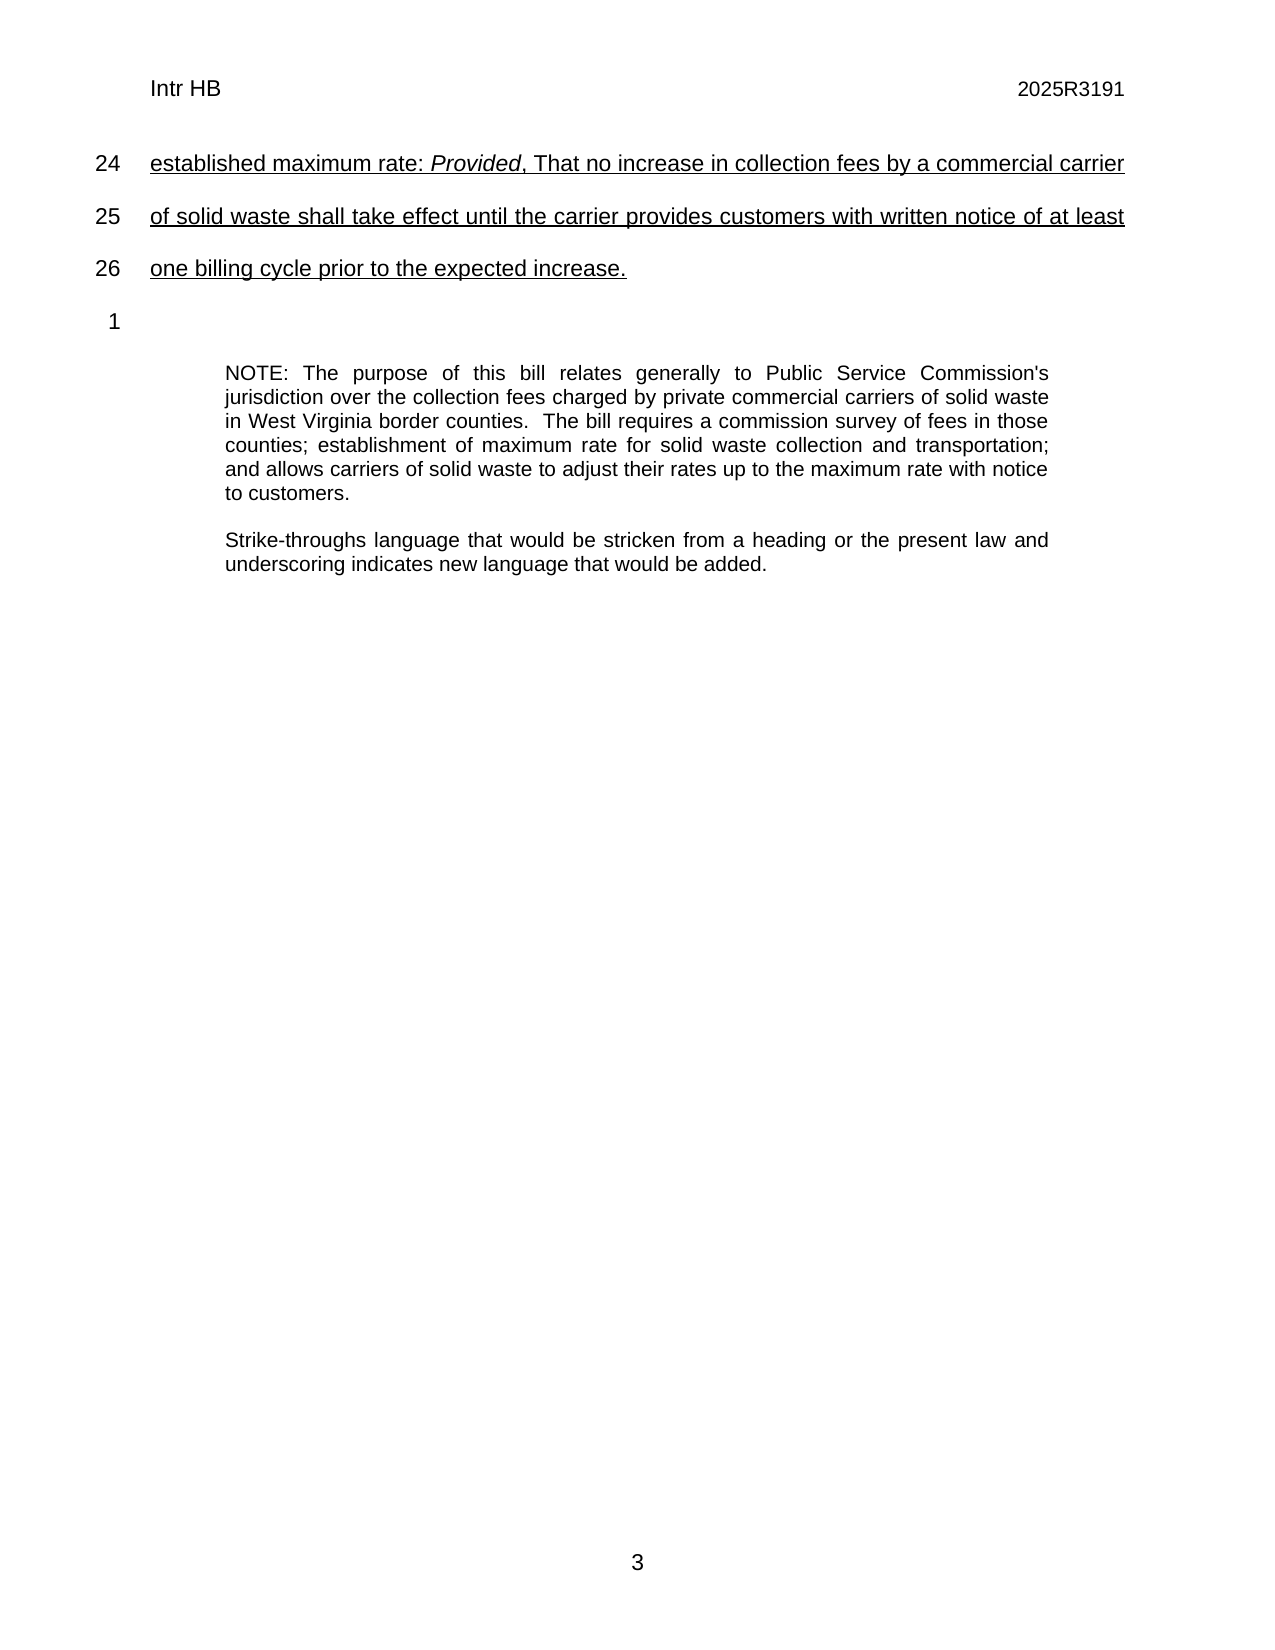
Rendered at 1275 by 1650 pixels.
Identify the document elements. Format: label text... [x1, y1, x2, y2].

text NOTE: The purpose of this bill relates generally to Public Service Commission's jurisdiction over the collection fees charged by private commercial carriers of solid waste in West Virginia border counties. The bill requires a commission survey of fees in those counties; establishment of maximum rate for solid waste collection and transportation; and allows carriers of solid waste to adjust their rates up to the maximum rate with notice to customers. [225, 361, 1050, 504]
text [150, 150, 1125, 173]
text Strike-throughs language that would be stricken from a heading or the present law and underscoring indicates new language that would be added. [225, 527, 1050, 575]
